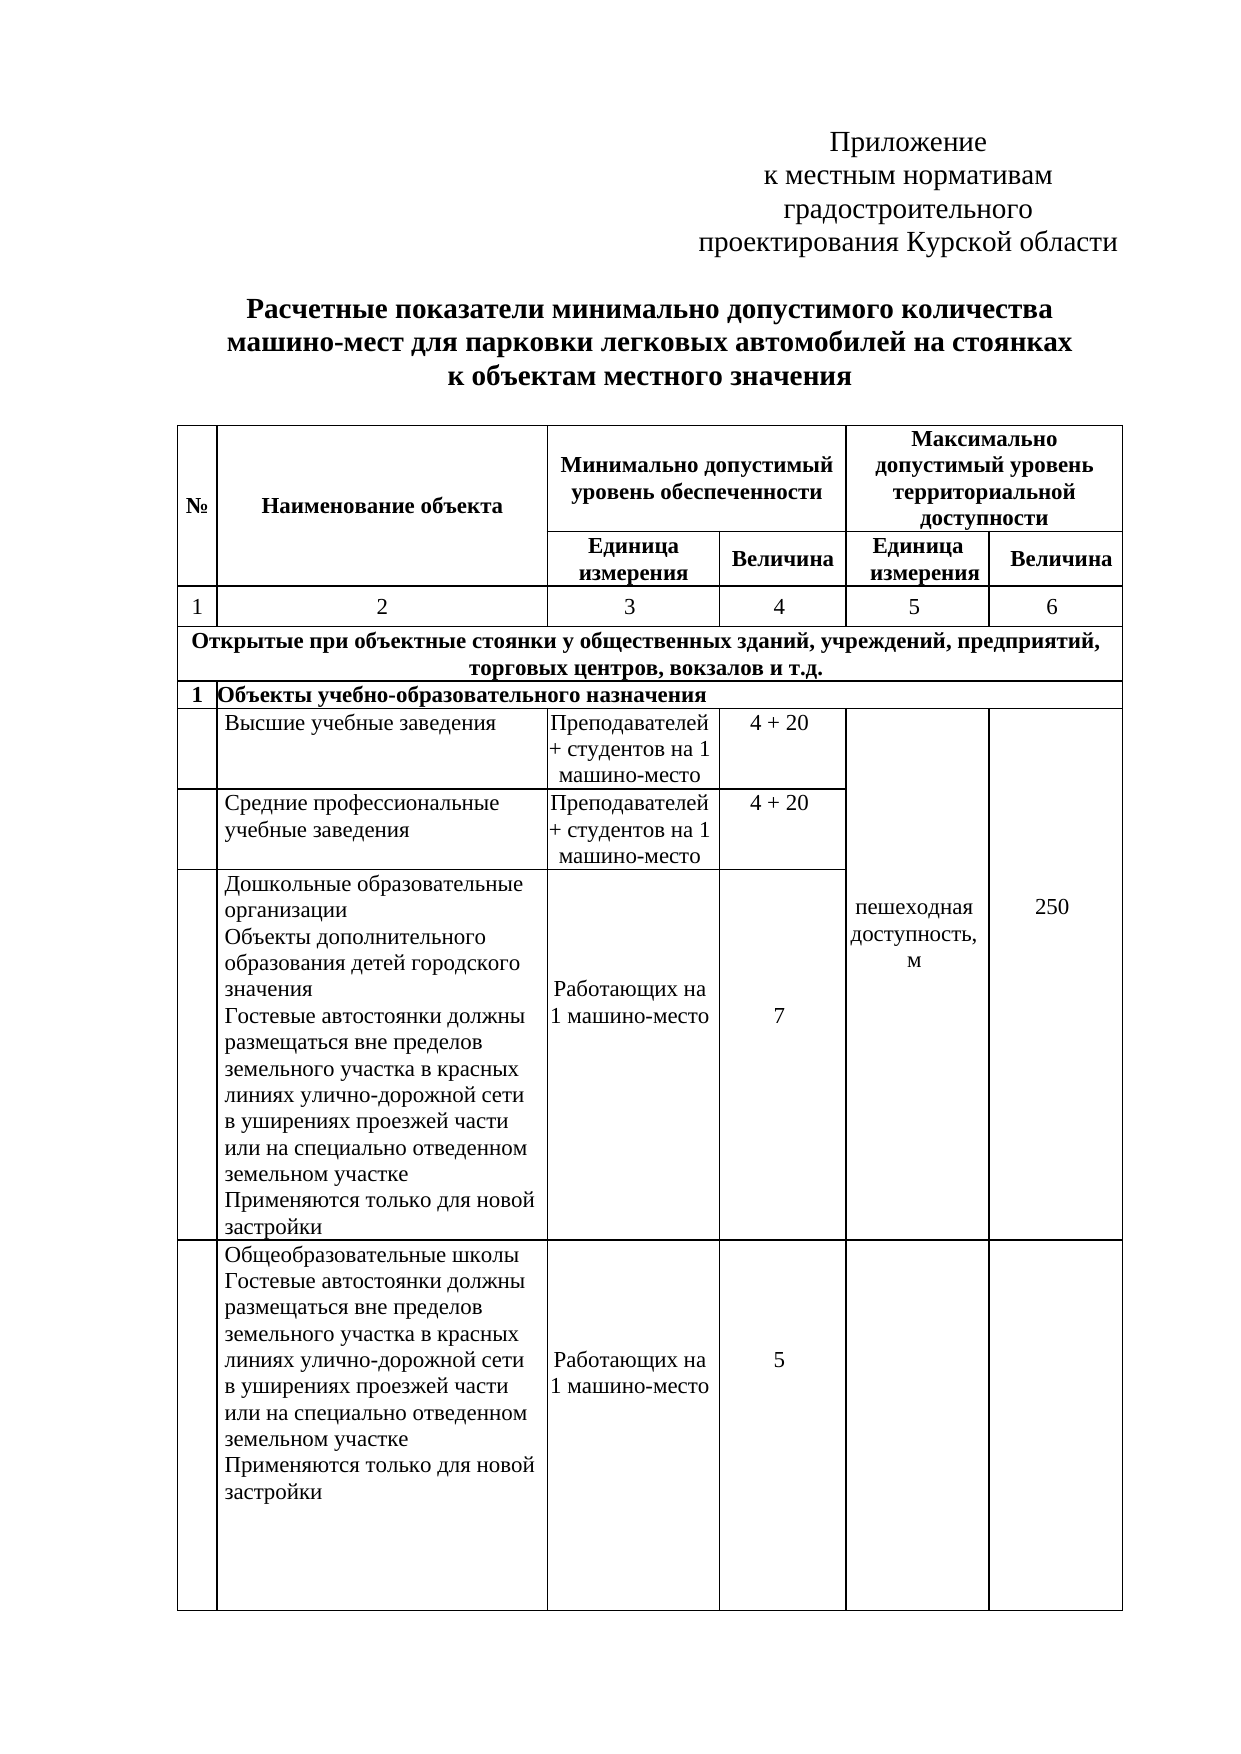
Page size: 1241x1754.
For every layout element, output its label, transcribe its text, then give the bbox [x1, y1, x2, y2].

table_cell [990, 1241, 1122, 1609]
table_cell 2 [218, 587, 547, 626]
table_cell 5 [847, 587, 988, 626]
table_cell 1 [178, 682, 216, 708]
table_cell Работающих на 1 машино-место [548, 870, 719, 1239]
table_header № [178, 426, 216, 585]
table_cell 4 + 20 [720, 709, 845, 788]
table_cell Работающих на 1 машино-место [548, 1241, 719, 1609]
table_cell 6 [990, 587, 1122, 626]
table_cell 4 + 20 [720, 790, 845, 868]
text Расчетные показатели минимально допустимого количества [177, 291, 1122, 324]
table_cell [178, 1241, 216, 1609]
table_cell Высшие учебные заведения [218, 709, 547, 788]
table_header Наименование объекта [218, 426, 547, 585]
table_cell 7 [720, 870, 845, 1239]
table_cell 3 [548, 587, 719, 626]
table_cell 4 [720, 587, 845, 626]
table_cell Средние профессиональные учебные заведения [218, 790, 547, 868]
table_cell [847, 1241, 988, 1609]
text Приложение [694, 124, 1122, 157]
table_cell Единица измерения [847, 532, 988, 585]
table_cell 250 [990, 709, 1122, 1239]
table_cell Дошкольные образовательные организации Объекты дополнительного образования детей городского значения Гостевые автостоянки должны размещаться вне пределов земельного участка в красных линиях улично-дорожной сети в уширениях проезжей части или на специально отведенном земельном участке Применяются только для новой застройки [218, 870, 547, 1239]
table_cell [178, 790, 216, 868]
table_cell Преподавателей + студентов на 1 машино-место [548, 790, 719, 868]
table_cell 5 [720, 1241, 845, 1609]
table_header Минимально допустимый уровень обеспеченности [548, 426, 845, 531]
table_cell 1 [178, 587, 216, 626]
text к местным нормативам градостроительного проектирования Курской области [694, 157, 1122, 258]
table_cell Общеобразовательные школы Гостевые автостоянки должны размещаться вне пределов земельного участка в красных линиях улично-дорожной сети в уширениях проезжей части или на специально отведенном земельном участке Применяются только для новой застройки [218, 1241, 547, 1609]
table_cell Единица измерения [548, 532, 719, 585]
table_cell Величина [990, 532, 1122, 585]
table_cell Величина [720, 532, 845, 585]
table_cell [178, 709, 216, 788]
table_cell Открытые при объектные стоянки у общественных зданий, учреждений, предприятий, торговых центров, вокзалов и т.д. [178, 627, 1122, 680]
table_header Максимально допустимый уровень территориальной доступности [847, 426, 1122, 531]
table_cell пешеходная доступность, м [847, 709, 988, 1239]
table_cell Объекты учебно-образовательного назначения [218, 682, 1122, 708]
text к объектам местного значения [177, 358, 1122, 392]
table_cell [178, 870, 216, 1239]
text машино-мест для парковки легковых автомобилей на стоянках [177, 324, 1122, 358]
table_cell Преподавателей + студентов на 1 машино-место [548, 709, 719, 788]
